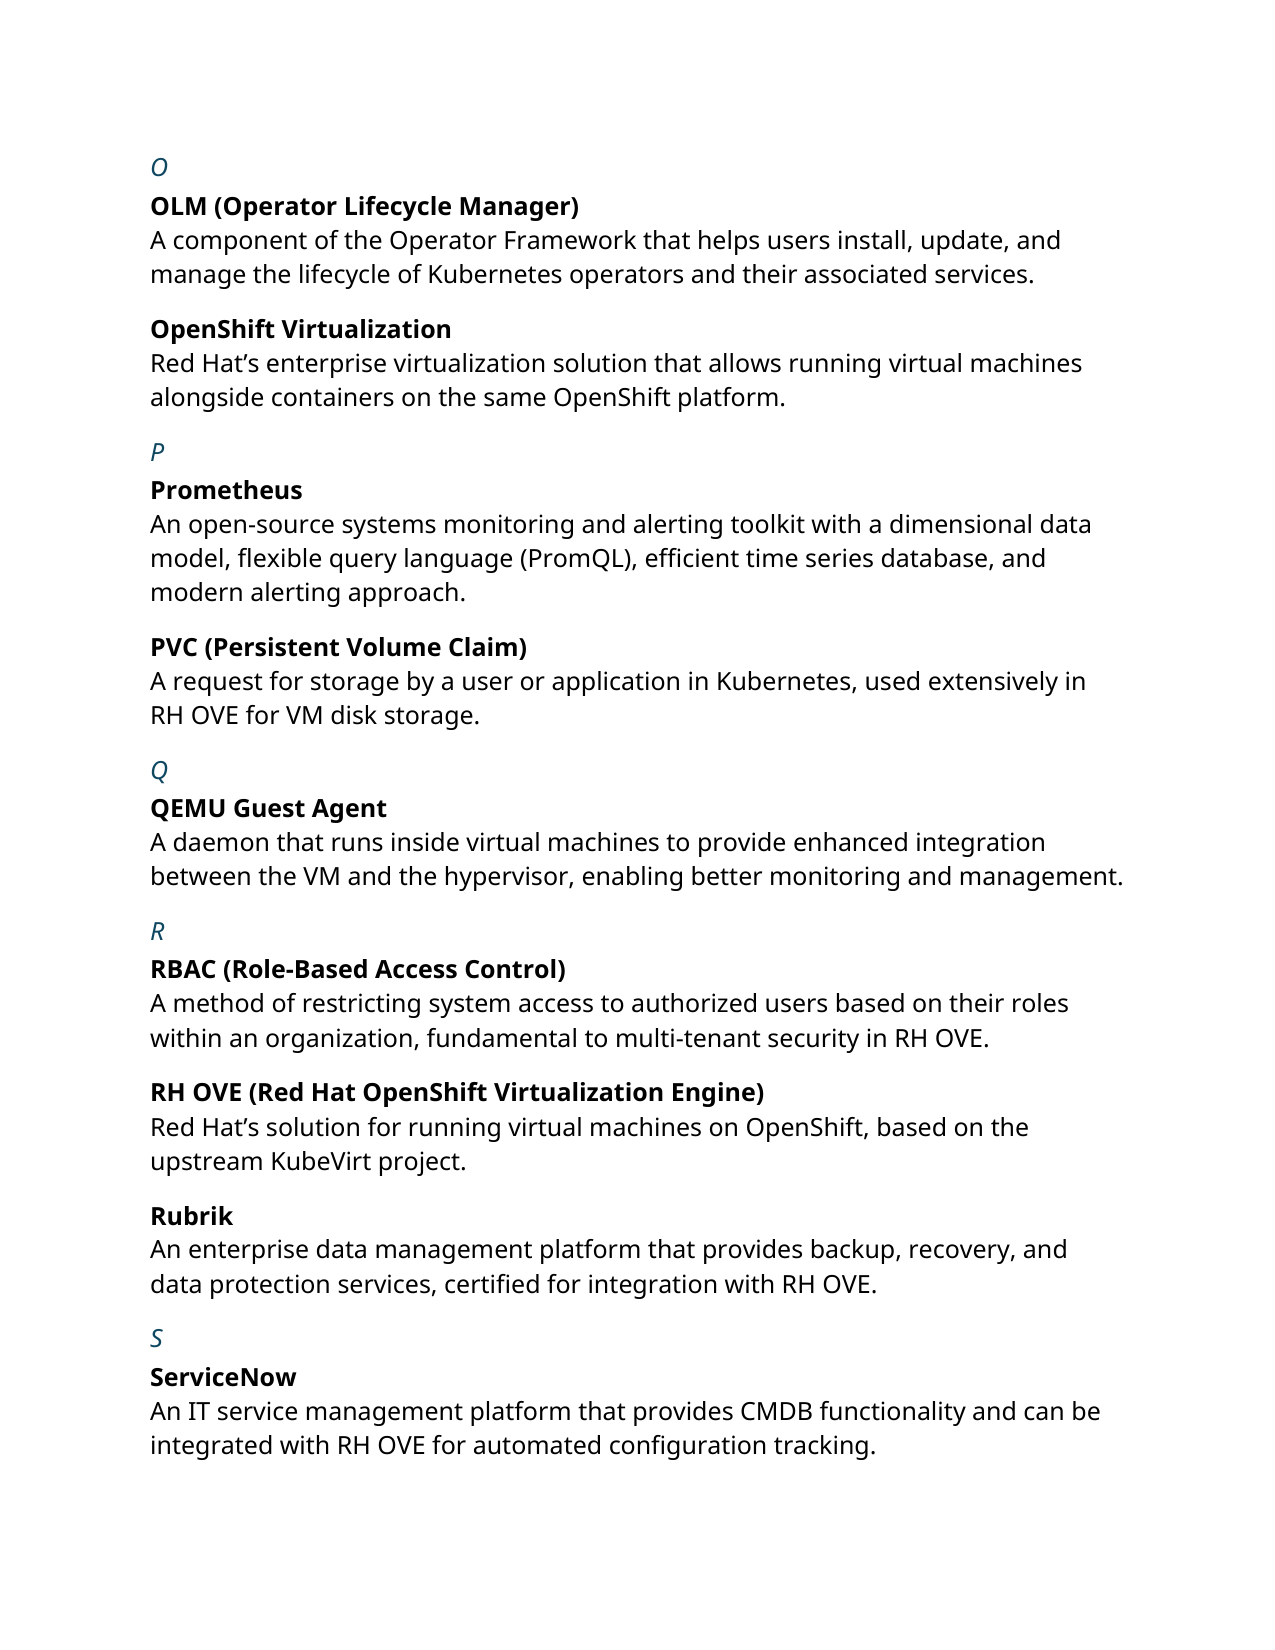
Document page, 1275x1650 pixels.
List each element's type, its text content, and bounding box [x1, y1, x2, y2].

text Rubrik [150, 1198, 1125, 1232]
text RBAC (Role-Based Access Control) [150, 952, 1125, 986]
text PVC (Persistent Volume Claim) [150, 629, 1125, 664]
text ServiceNow [150, 1359, 1125, 1393]
text An IT service management platform that provides CMDB functionality and can be integrated with RH OVE for automated configuration tracking. [150, 1393, 1125, 1462]
subtitle R [150, 914, 1125, 948]
text A method of restricting system access to authorized users based on their roles within an organization, fundamental to multi-tenant security in RH OVE. [150, 986, 1125, 1054]
subtitle O [150, 150, 1125, 184]
text An enterprise data management platform that provides backup, recovery, and data protection services, certified for integration with RH OVE. [150, 1232, 1125, 1300]
subtitle S [150, 1321, 1125, 1355]
text A daemon that runs inside virtual machines to provide enhanced integration between the VM and the hypervisor, enabling better monitoring and management. [150, 825, 1125, 893]
text A component of the Operator Framework that helps users install, update, and manage the lifecycle of Kubernetes operators and their associated services. [150, 222, 1125, 290]
text A request for storage by a user or application in Kubernetes, used extensively in RH OVE for VM disk storage. [150, 664, 1125, 732]
text QEMU Guest Agent [150, 791, 1125, 825]
text Prometheus [150, 472, 1125, 507]
text Red Hat’s enterprise virtualization solution that allows running virtual machines alongside containers on the same OpenShift platform. [150, 345, 1125, 413]
subtitle P [150, 434, 1125, 468]
subtitle Q [150, 753, 1125, 787]
text OLM (Operator Lifecycle Manager) [150, 188, 1125, 222]
text OpenShift Virtualization [150, 311, 1125, 345]
text Red Hat’s solution for running virtual machines on OpenShift, based on the upstream KubeVirt project. [150, 1109, 1125, 1177]
text RH OVE (Red Hat OpenShift Virtualization Engine) [150, 1075, 1125, 1109]
text An open-source systems monitoring and alerting toolkit with a dimensional data model, flexible query language (PromQL), efficient time series database, and modern alerting approach. [150, 507, 1125, 609]
